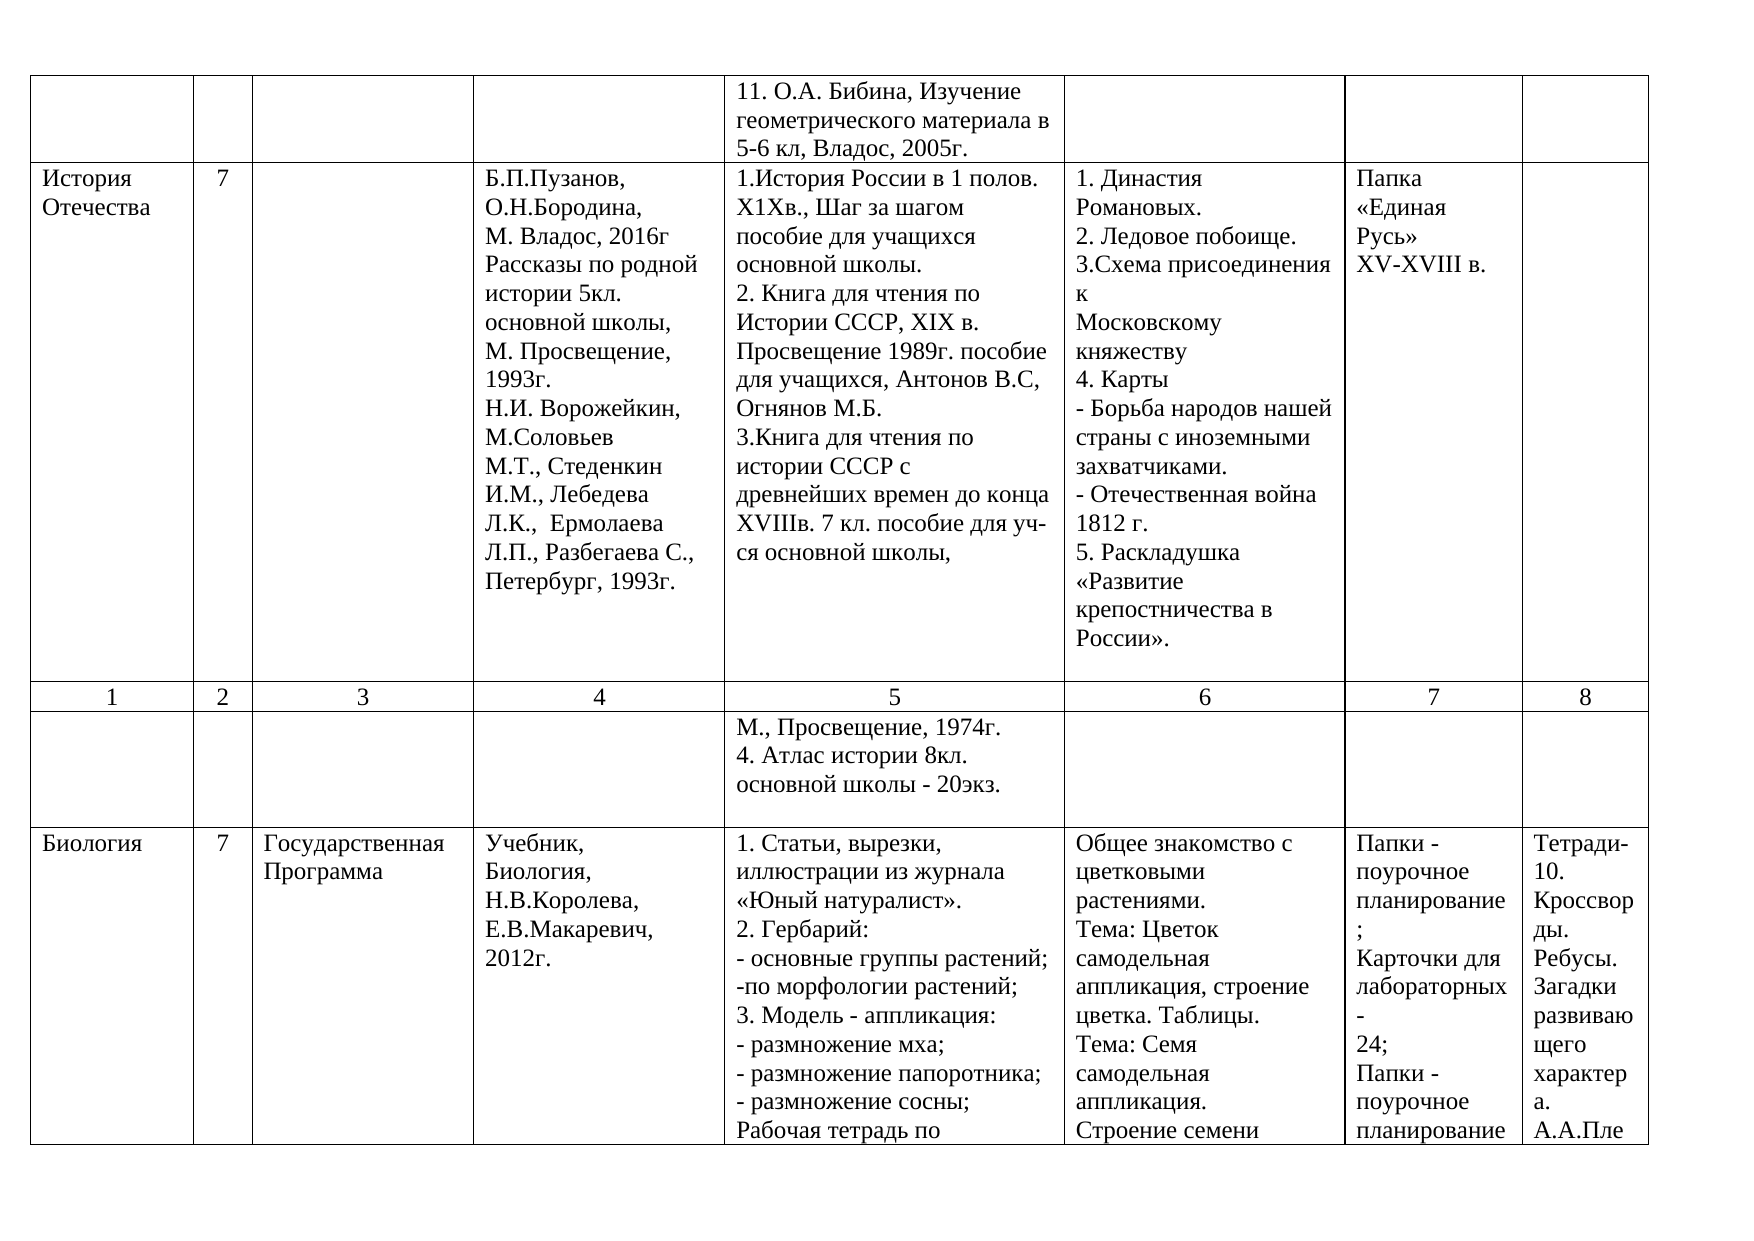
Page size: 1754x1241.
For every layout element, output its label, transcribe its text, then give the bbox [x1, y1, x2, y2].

table_cell [1523, 76, 1648, 162]
table_cell [253, 76, 473, 162]
table_cell История Отечества [31, 163, 193, 681]
table_cell [1065, 76, 1344, 162]
table_cell 4 [474, 682, 724, 711]
table_cell 7 [194, 163, 252, 681]
table_cell [253, 712, 473, 827]
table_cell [725, 76, 1064, 162]
table_cell 5 [725, 682, 1064, 711]
table_cell [1346, 76, 1522, 162]
table_cell [1523, 163, 1648, 681]
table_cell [725, 828, 1064, 1144]
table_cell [1065, 828, 1344, 1144]
table_cell М., Просвещение, 1974г. 4. Атлас истории 8кл. основной школы - 20экз. [725, 712, 1064, 827]
table_cell 1. Династия Романовых. 2. Ледовое побоище. 3.Схема присоединения к Московскому княжеству 4. Карты - Борьба народов нашей страны с иноземными захватчиками. - Отечественная война 1812 г. 5. Раскладушка «Развитие крепостничества в России». [1065, 163, 1344, 681]
table_cell 3 [253, 682, 473, 711]
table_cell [253, 828, 473, 1144]
table_cell 6 [1065, 682, 1344, 711]
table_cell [1346, 828, 1522, 1144]
table_cell [253, 163, 473, 681]
table_cell [1346, 712, 1522, 827]
table_cell [31, 76, 193, 162]
table_cell [1065, 712, 1344, 827]
table_cell [1523, 712, 1648, 827]
table_cell 1.История России в 1 полов. Х1Хв., Шаг за шагом пособие для учащихся основной школы. 2. Книга для чтения по Истории СССР, ХIХ в. Просвещение 1989г. пособие для учащихся, Антонов В.С, Огнянов М.Б. 3.Книга для чтения по истории СССР с древнейших времен до конца XVIIIв. 7 кл. пособие для уч-ся основной школы, [725, 163, 1064, 681]
table_cell 7 [194, 828, 252, 1144]
table_cell Б.П.Пузанов, О.Н.Бородина, М. Владос, 2016г Рассказы по родной истории 5кл. основной школы, М. Просвещение, 1993г. Н.И. Ворожейкин, М.Соловьев М.Т., Стеденкин И.М., Лебедева Л.К., Ермолаева Л.П., Разбегаева С., Петербург, 1993г. [474, 163, 724, 681]
table_cell [474, 76, 724, 162]
table_cell 2 [194, 682, 252, 711]
table_cell [31, 712, 193, 827]
table_cell [194, 76, 252, 162]
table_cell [1523, 828, 1648, 1144]
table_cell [474, 828, 724, 1144]
table_cell [474, 712, 724, 827]
table_cell Биология [31, 828, 193, 1144]
table_cell 1 [31, 682, 193, 711]
table_cell 7 [1346, 682, 1522, 711]
table_cell 8 [1523, 682, 1648, 711]
table_cell Папка «Единая Русь» XV-XVIII в. [1346, 163, 1522, 681]
table_cell [194, 712, 252, 827]
